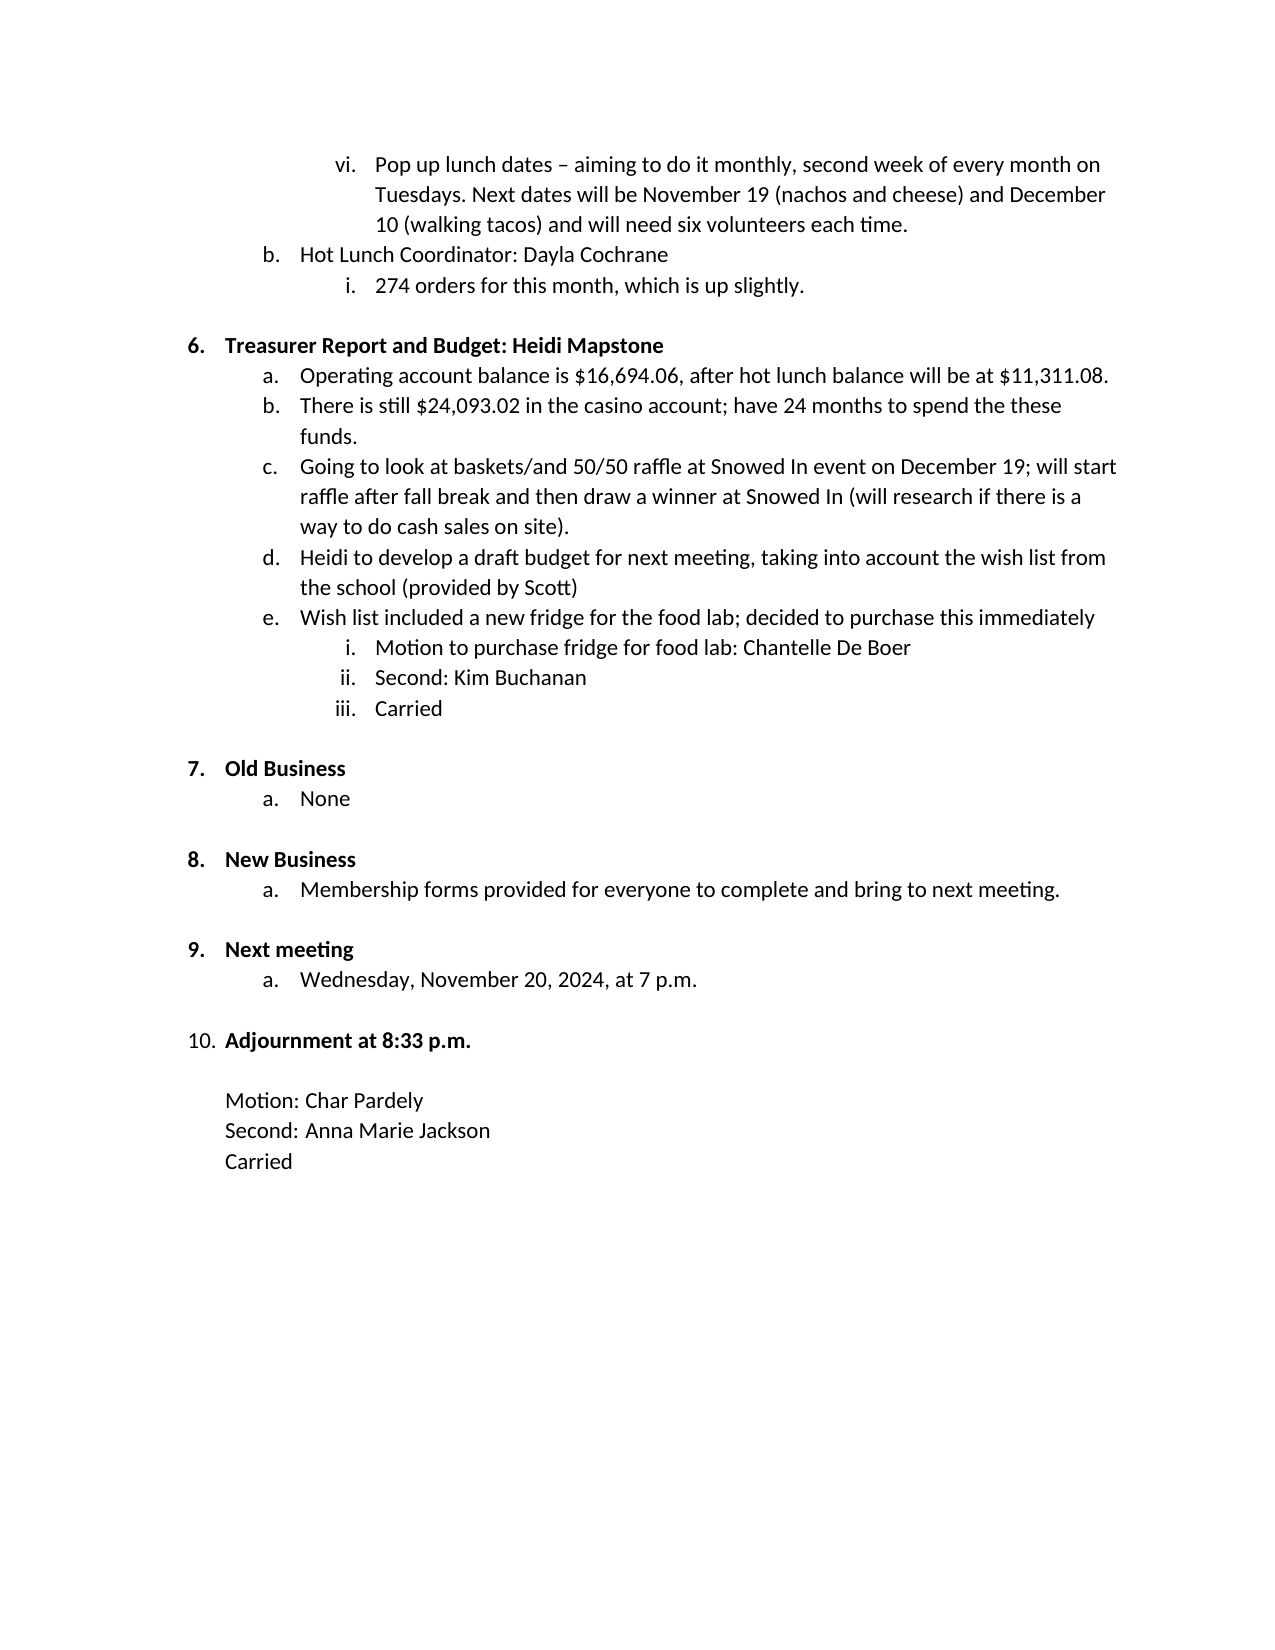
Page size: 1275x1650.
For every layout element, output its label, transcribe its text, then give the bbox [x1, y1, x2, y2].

list There is still $24,093.02 in the casino account; have 24 months to spend the these funds. [262, 392, 1125, 450]
list Wednesday, November 20, 2024, at 7 p.m. [262, 966, 1125, 994]
list Motion: Char Pardely [225, 1086, 1125, 1114]
list None [262, 784, 1125, 812]
list Pop up lunch dates – aiming to do it monthly, second week of every month on Tuesdays. Next dates will be November 19 (nachos and cheese) and December 10 (walking tacos) and will need six volunteers each time. [356, 150, 1125, 238]
list Membership forms provided for everyone to complete and bring to next meeting. [262, 875, 1125, 903]
list Adjournment at 8:33 p.m. [187, 1026, 1125, 1054]
list Going to look at baskets/and 50/50 raffle at Snowed In event on December 19; will start raffle after fall break and then draw a winner at Snowed In (will research if there is a way to do cash sales on site). [262, 452, 1125, 541]
list Next meeting [187, 935, 1125, 963]
list Treasurer Report and Budget: Heidi Mapstone [187, 331, 1125, 359]
list Second: Kim Buchanan [356, 663, 1125, 692]
list Carried [225, 1147, 1125, 1175]
list Operating account balance is $16,694.06, after hot lunch balance will be at $11,311.08. [262, 361, 1125, 389]
list Heidi to develop a draft budget for next meeting, taking into account the wish list from the school (provided by Scott) [262, 543, 1125, 601]
list Second: Anna Marie Jackson [225, 1117, 1125, 1145]
list Wish list included a new fridge for the food lab; decided to purchase this immediately [262, 603, 1125, 631]
list Old Business [187, 754, 1125, 782]
list Carried [356, 694, 1125, 722]
list New Business [187, 845, 1125, 873]
list Motion to purchase fridge for food lab: Chantelle De Boer [356, 633, 1125, 661]
list Hot Lunch Coordinator: Dayla Cochrane [262, 241, 1125, 269]
list 274 orders for this month, which is up slightly. [356, 271, 1125, 299]
